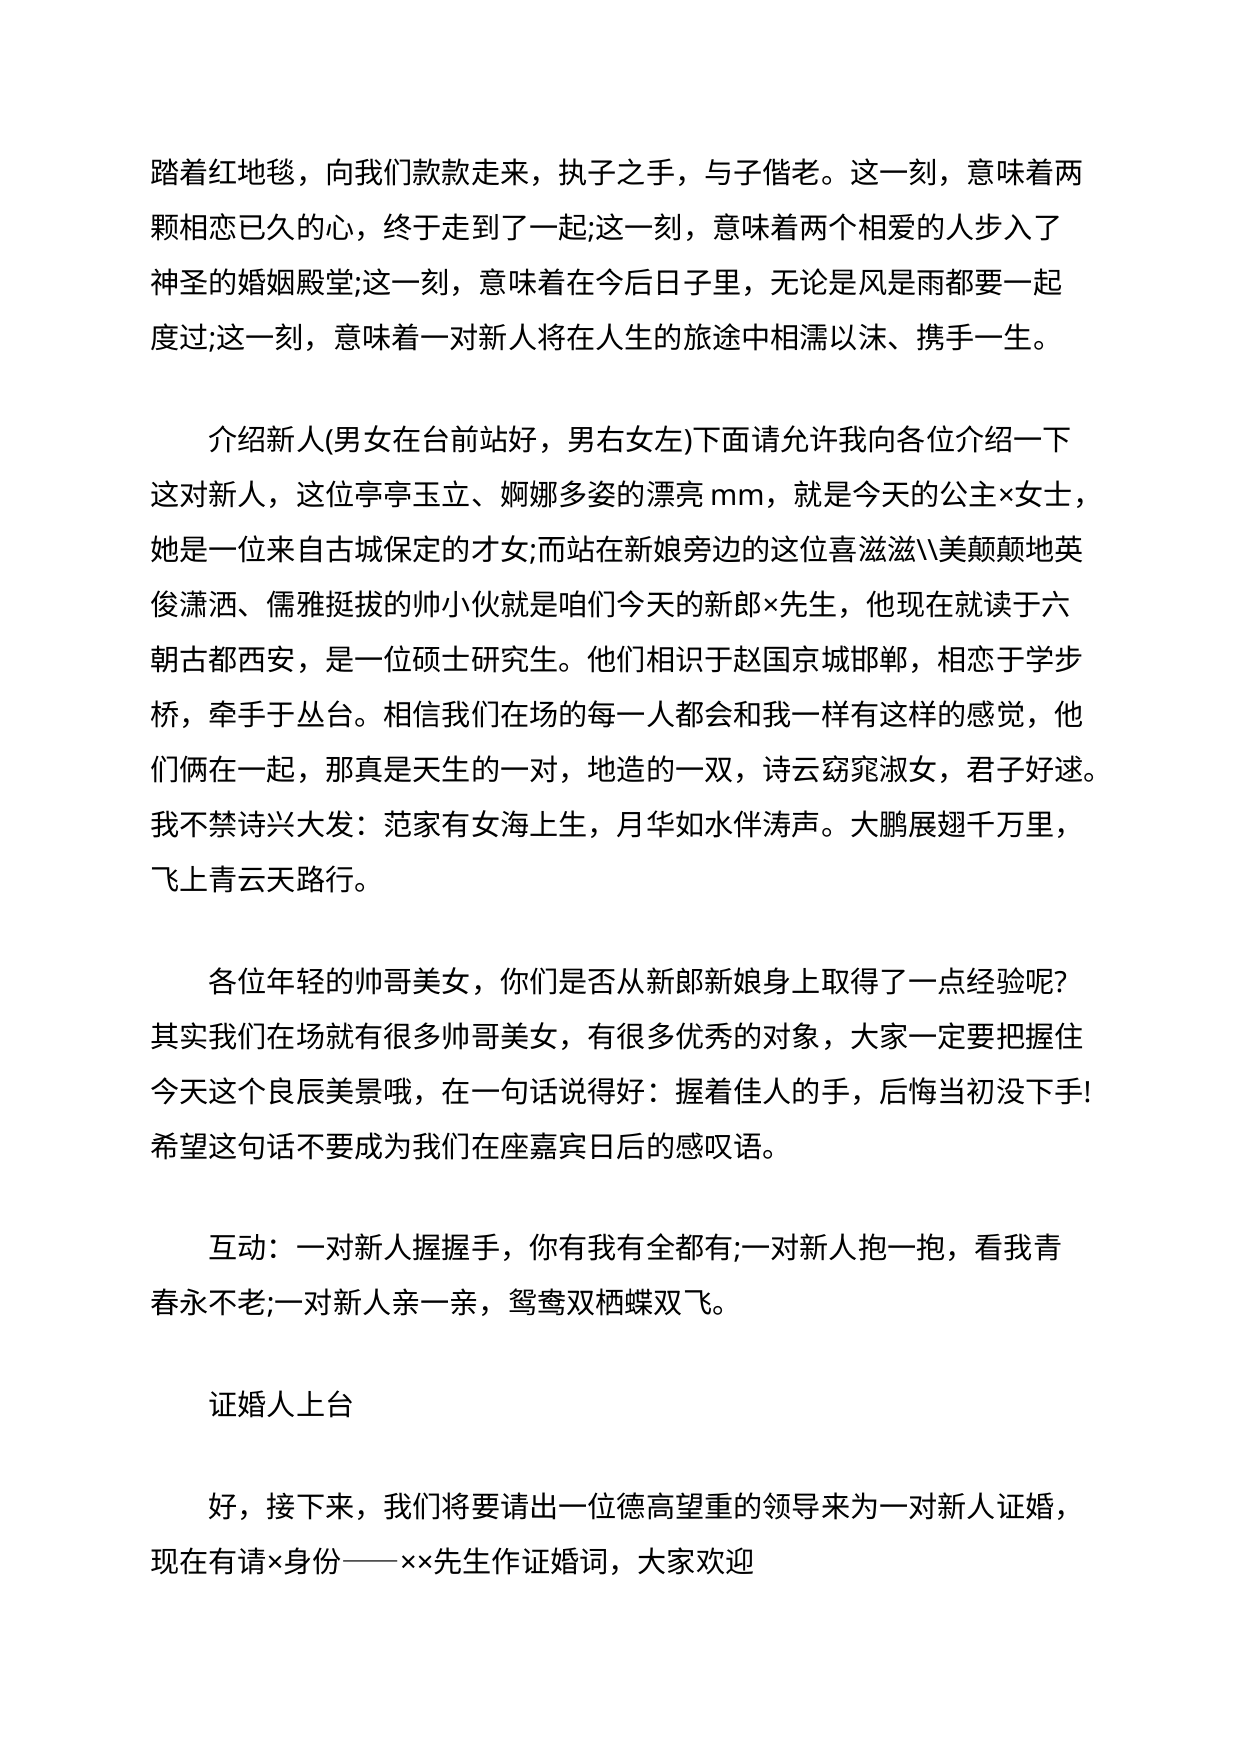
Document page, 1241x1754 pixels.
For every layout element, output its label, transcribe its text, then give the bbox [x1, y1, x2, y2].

text 好，接下来，我们将要请出一位德高望重的领导来为一对新人证婚，现在有请×身份——××先生作证婚词，大家欢迎 [150, 1484, 1090, 1581]
text 各位年轻的帅哥美女，你们是否从新郞新娘身上取得了一点经验呢?其实我们在场就有很多帅哥美女，有很多优秀的对象，大家一定要把握住今天这个良辰美景哦，在一句话说得好：握着佳人的手，后悔当初没下手!希望这句话不要成为我们在座嘉宾日后的感叹语。 [150, 958, 1090, 1165]
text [150, 150, 1090, 357]
text 互动：一对新人握握手，你有我有全都有;一对新人抱一抱，看我青春永不老;一对新人亲一亲，鸳鸯双栖蝶双飞。 [150, 1225, 1090, 1322]
text 介绍新人(男女在台前站好，男右女左)下面请允许我向各位介绍一下这对新人，这位亭亭玉立、婀娜多姿的漂亮mm，就是今天的公主×女士，她是一位来自古城保定的才女;而站在新娘旁边的这位喜滋滋\\美颠颠地英俊潇洒、儒雅挺拔的帅小伙就是咱们今天的新郎×先生，他现在就读于六朝古都西安，是一位硕士研究生。他们相识于赵国京城邯郸，相恋于学步桥，牵手于丛台。相信我们在场的每一人都会和我一样有这样的感觉，他们俩在一起，那真是天生的一对，地造的一双，诗云窈窕淑女，君子好逑。我不禁诗兴大发：范家有女海上生，月华如水伴涛声。大鹏展翅千万里，飞上青云天路行。 [150, 417, 1090, 899]
text 证婚人上台 [150, 1382, 1090, 1424]
